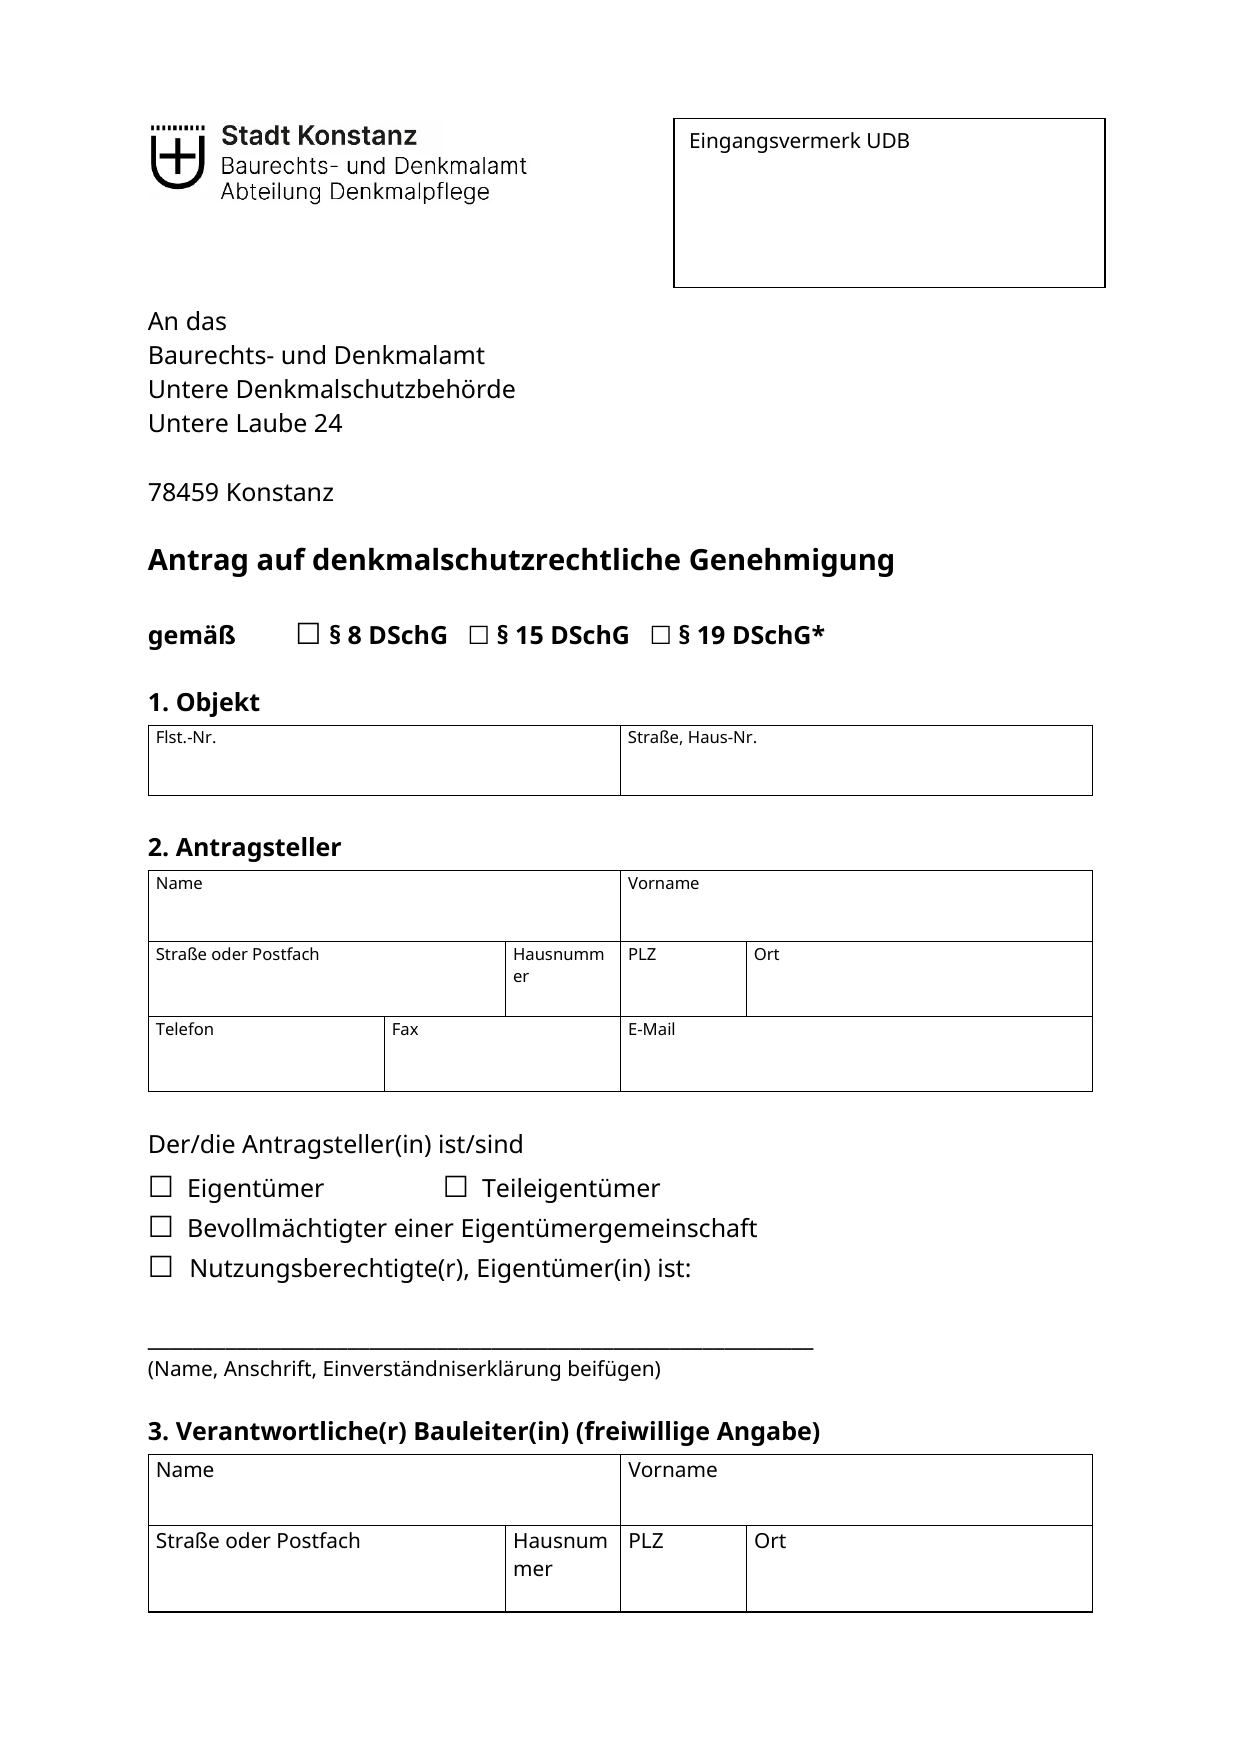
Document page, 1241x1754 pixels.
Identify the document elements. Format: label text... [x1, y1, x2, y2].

table_cell Fax [385, 1017, 620, 1091]
text gemäß § 8 DSchG § 15 DSchG § 19 DSchG* [148, 613, 1092, 653]
table_header Straße, Haus-Nr. [621, 726, 1092, 795]
table_cell E-Mail [621, 1017, 1092, 1091]
table_header Vorname [621, 871, 1092, 941]
table_header Name [149, 871, 620, 941]
text Untere Laube 24 [148, 406, 1092, 440]
table_cell PLZ [621, 942, 746, 1016]
table_cell Telefon [149, 1017, 384, 1091]
text An das [148, 304, 1092, 338]
text Der/die Antragsteller(in) ist/sind [148, 1126, 1092, 1160]
table_cell Ort [747, 942, 1092, 1016]
table_cell Straße oder Postfach [149, 942, 505, 1016]
text Baurechts- und Denkmalamt [148, 338, 1092, 372]
picture [147, 121, 536, 214]
table_cell Ort [747, 1526, 1092, 1611]
table_cell Straße oder Postfach [149, 1526, 505, 1611]
table_header Vorname [621, 1455, 1092, 1525]
table_header Name [149, 1455, 620, 1525]
text Eigentümer Teileigentümer [148, 1167, 1092, 1206]
text 3. Verantwortliche(r) Bauleiter(in) (freiwillige Angabe) [148, 1413, 1092, 1448]
table_header Flst.-Nr. [149, 726, 620, 795]
text Untere Denkmalschutzbehörde [148, 372, 1092, 406]
table_cell PLZ [621, 1526, 746, 1611]
text 78459 Konstanz [148, 474, 1092, 508]
text 1. Objekt [148, 684, 1092, 718]
text (Name, Anschrift, Einverständniserklärung beifügen) [148, 1354, 1092, 1382]
text ____________________________________________________________ [148, 1320, 1092, 1354]
text 2. Antragsteller [148, 830, 1092, 864]
table_cell Hausnummer [506, 942, 620, 1016]
subtitle Antrag auf denkmalschutzrechtliche Genehmigung [148, 539, 1092, 579]
table_cell Hausnummer [506, 1526, 620, 1611]
text Nutzungsberechtigte(r), Eigentümer(in) ist: [148, 1246, 1092, 1286]
text Bevollmächtigter einer Eigentümergemeinschaft [148, 1206, 1092, 1246]
